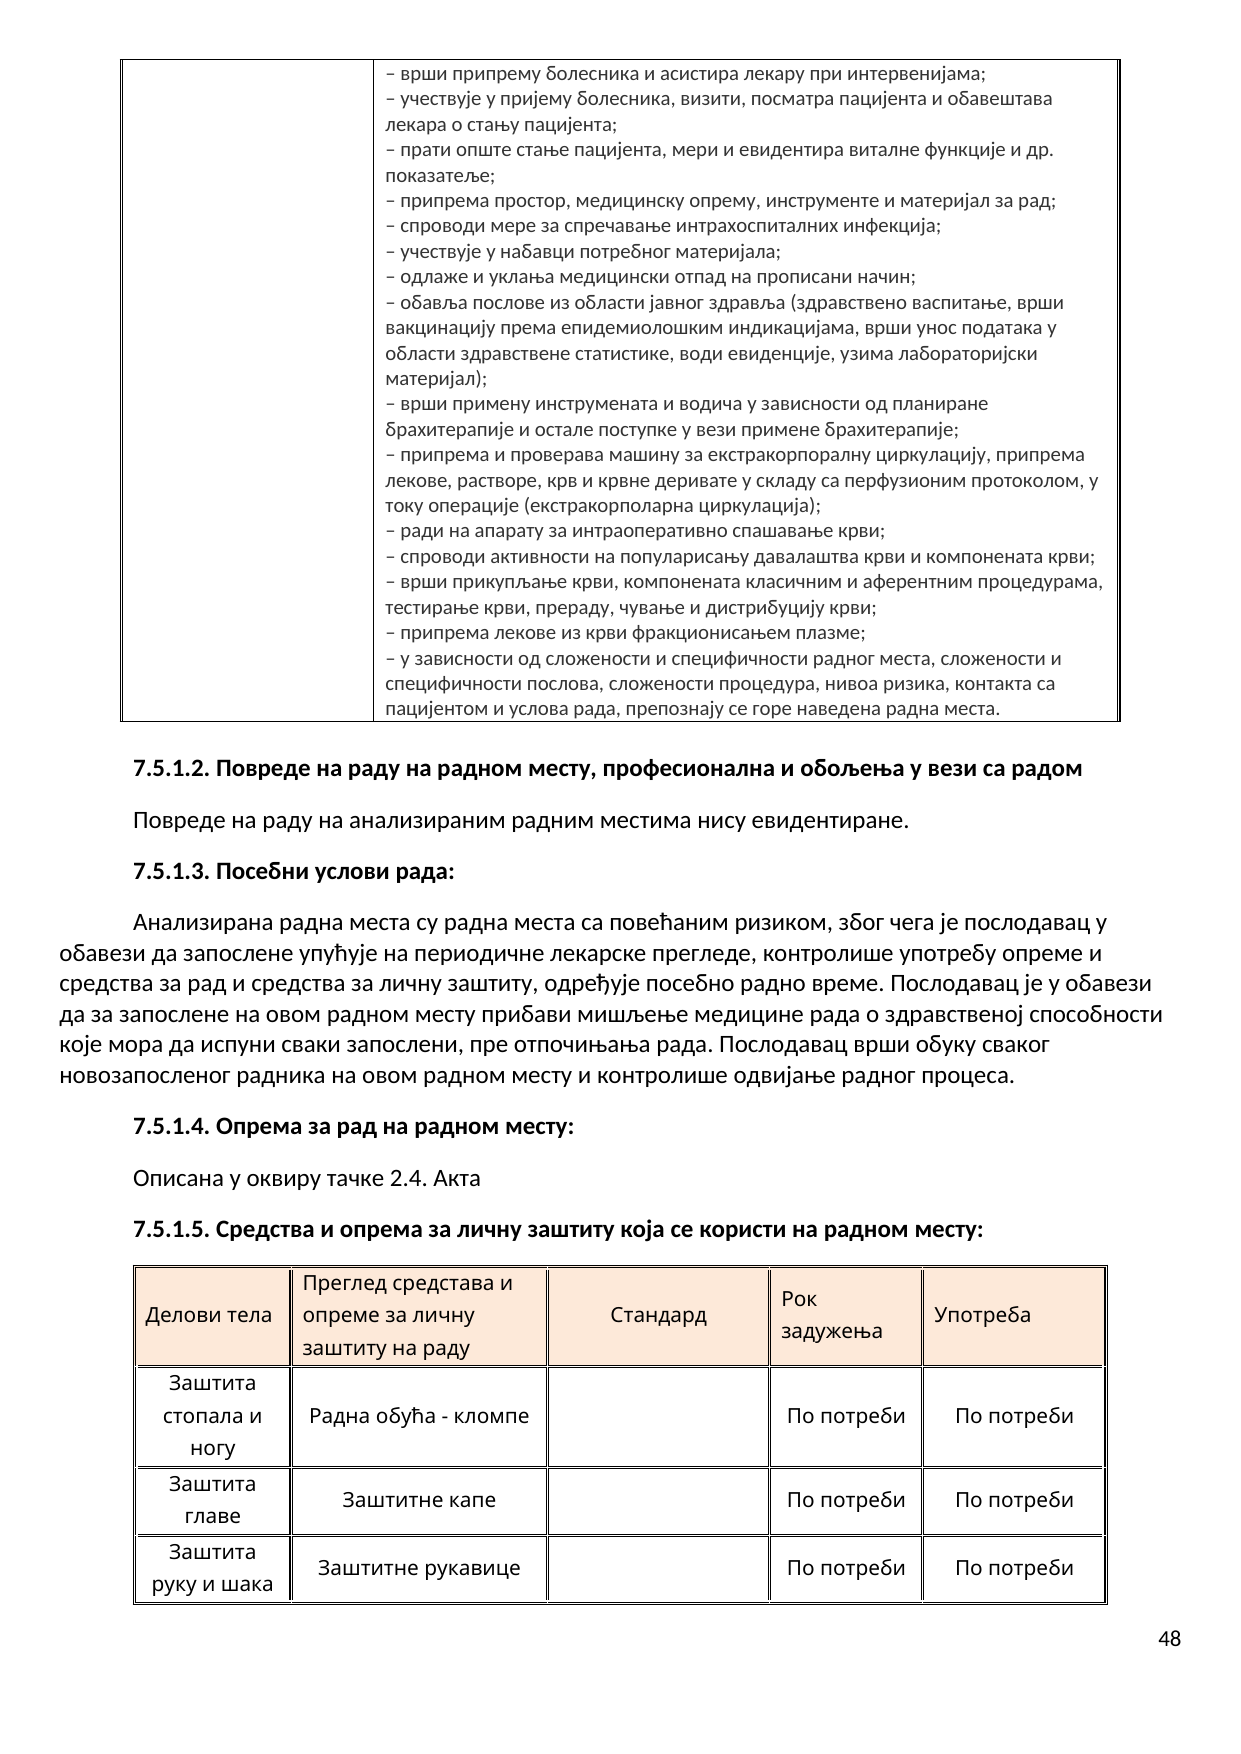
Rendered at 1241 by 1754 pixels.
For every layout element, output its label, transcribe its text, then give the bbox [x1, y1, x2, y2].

table_cell По потреби [771, 1469, 921, 1534]
table_header Употреба [923, 1268, 1104, 1365]
table_cell Радна обућа - кломпе [293, 1368, 546, 1466]
table_cell [548, 1534, 770, 1602]
text 7.5.1.4. Опрема за рад на радном месту: [59, 1111, 1181, 1141]
text 7.5.1.2. Повреде на раду на радном месту, професионална и обољења у вези са радом [59, 752, 1181, 783]
table_header Стандард [548, 1266, 770, 1365]
table_cell Заштитне рукавице [291, 1537, 547, 1602]
table_cell По потреби [770, 1534, 923, 1602]
table_cell По потреби [924, 1466, 1105, 1534]
table_cell [549, 1368, 768, 1466]
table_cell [374, 60, 1117, 721]
table_cell Заштитне капе [293, 1469, 546, 1534]
text Описана у оквиру тачке 2.4. Акта [59, 1162, 1181, 1192]
text Повреде на раду на анализираним радним местима нису евидентиране. [59, 804, 1181, 834]
table_header Рок задужења [770, 1266, 923, 1365]
text Анализирана радна места су радна места са повећаним ризиком, због чега је послодавац у обавези да запослене упућује на периодичне лекарске прегледе, контролише употребу опреме и средства за рад и средства за личну заштиту, одређује посебно радно време. Послодавац је у обавези да за запослене на овом радном месту прибави мишљење медицине рада о здравственој способности које мора да испуни сваки запослени, пре отпочињања рада. Послодавац врши обуку сваког новозапосленог радника на овом радном месту и контролише одвијање радног процеса. [59, 907, 1181, 1090]
text 7.5.1.3. Посебни услови рада: [59, 855, 1181, 886]
table_cell Заштита руку и шака [134, 1534, 291, 1602]
table_cell Заштита главе [136, 1466, 290, 1534]
table_cell По потреби [923, 1365, 1106, 1466]
table_cell Заштита стопала и ногу [134, 1365, 291, 1466]
table_header Делови тела [136, 1268, 291, 1365]
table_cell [123, 60, 373, 721]
table_cell По потреби [923, 1534, 1106, 1602]
table_header Преглед средстава и опреме за личну заштиту на раду [291, 1268, 547, 1365]
table_cell По потреби [771, 1368, 921, 1466]
table_cell [549, 1469, 768, 1534]
text 7.5.1.5. Средства и опрема за личну заштиту која се користи на радном месту: [59, 1213, 1181, 1244]
